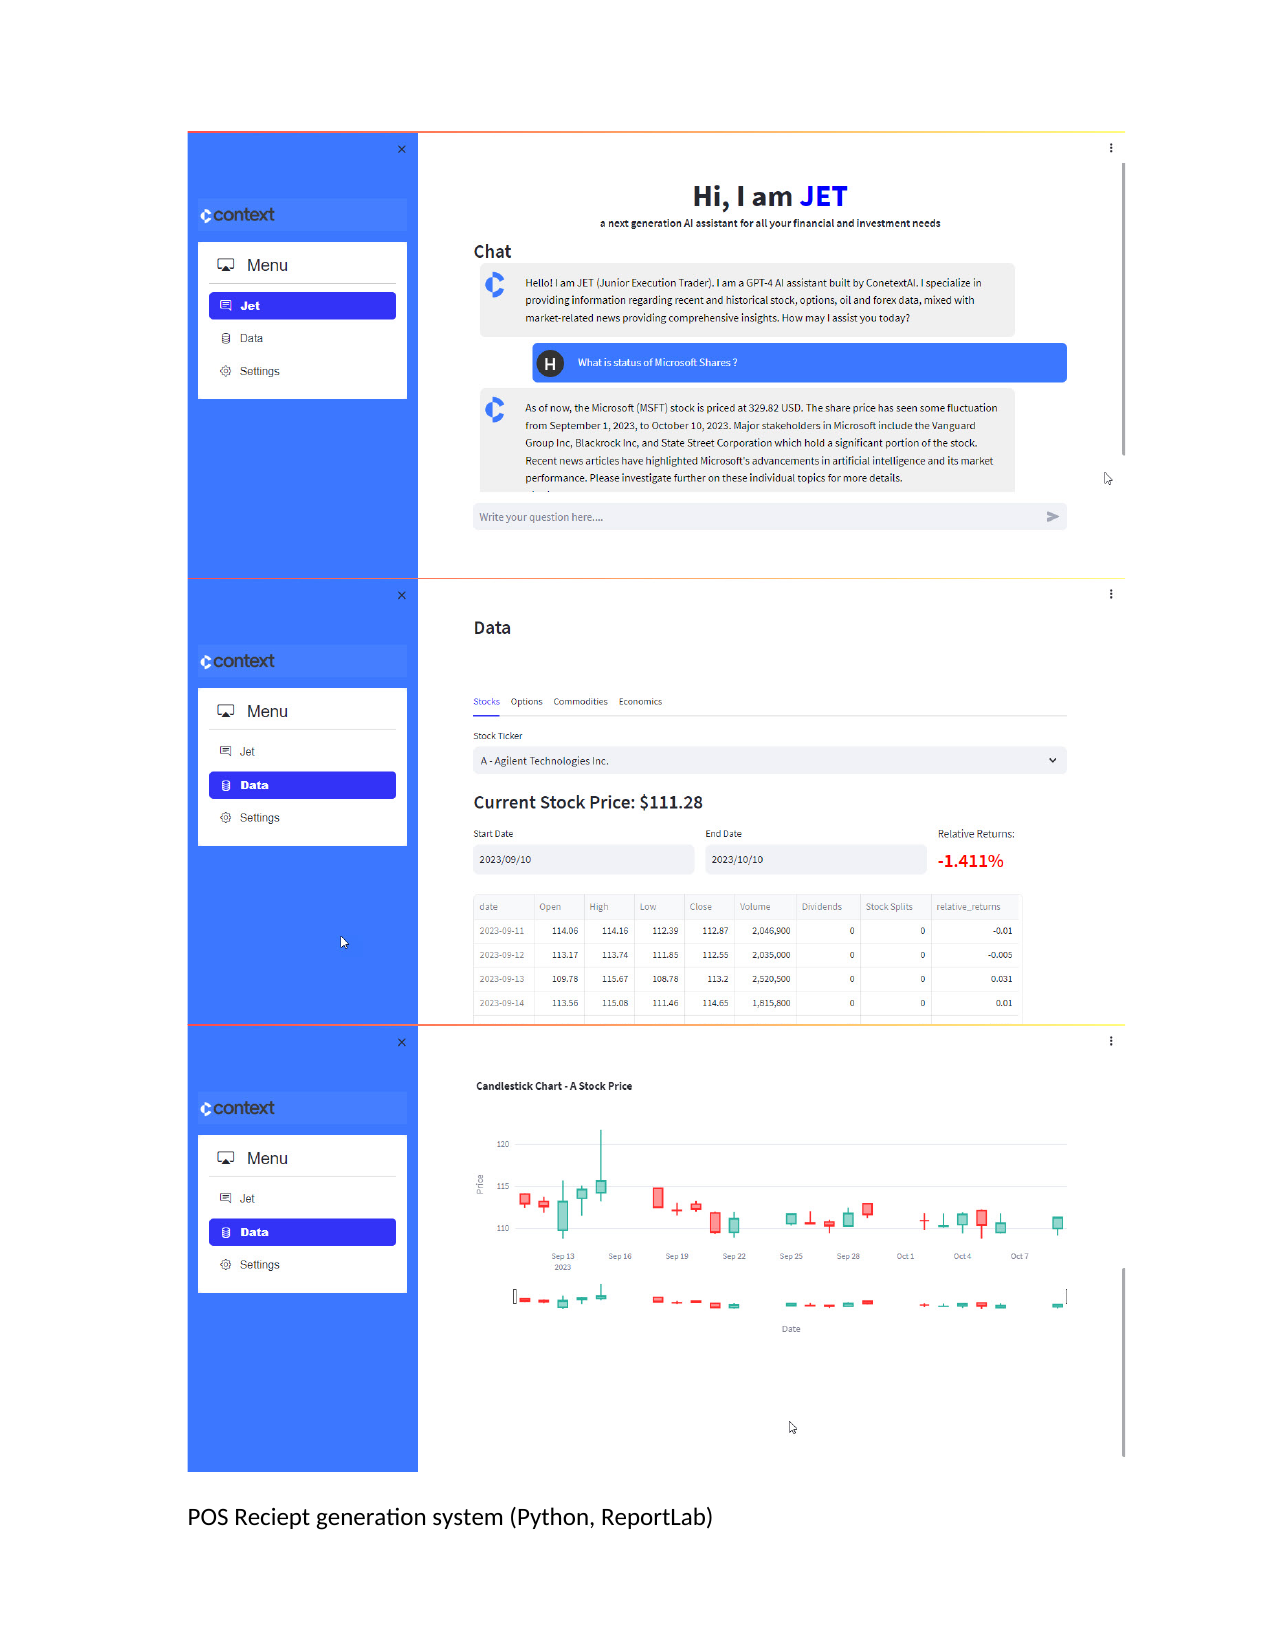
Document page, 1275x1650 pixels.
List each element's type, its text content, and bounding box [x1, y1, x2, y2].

text POS Reciept generation system (Python, ReportLab) [187, 1501, 1125, 1531]
picture [187, 131, 1125, 1472]
